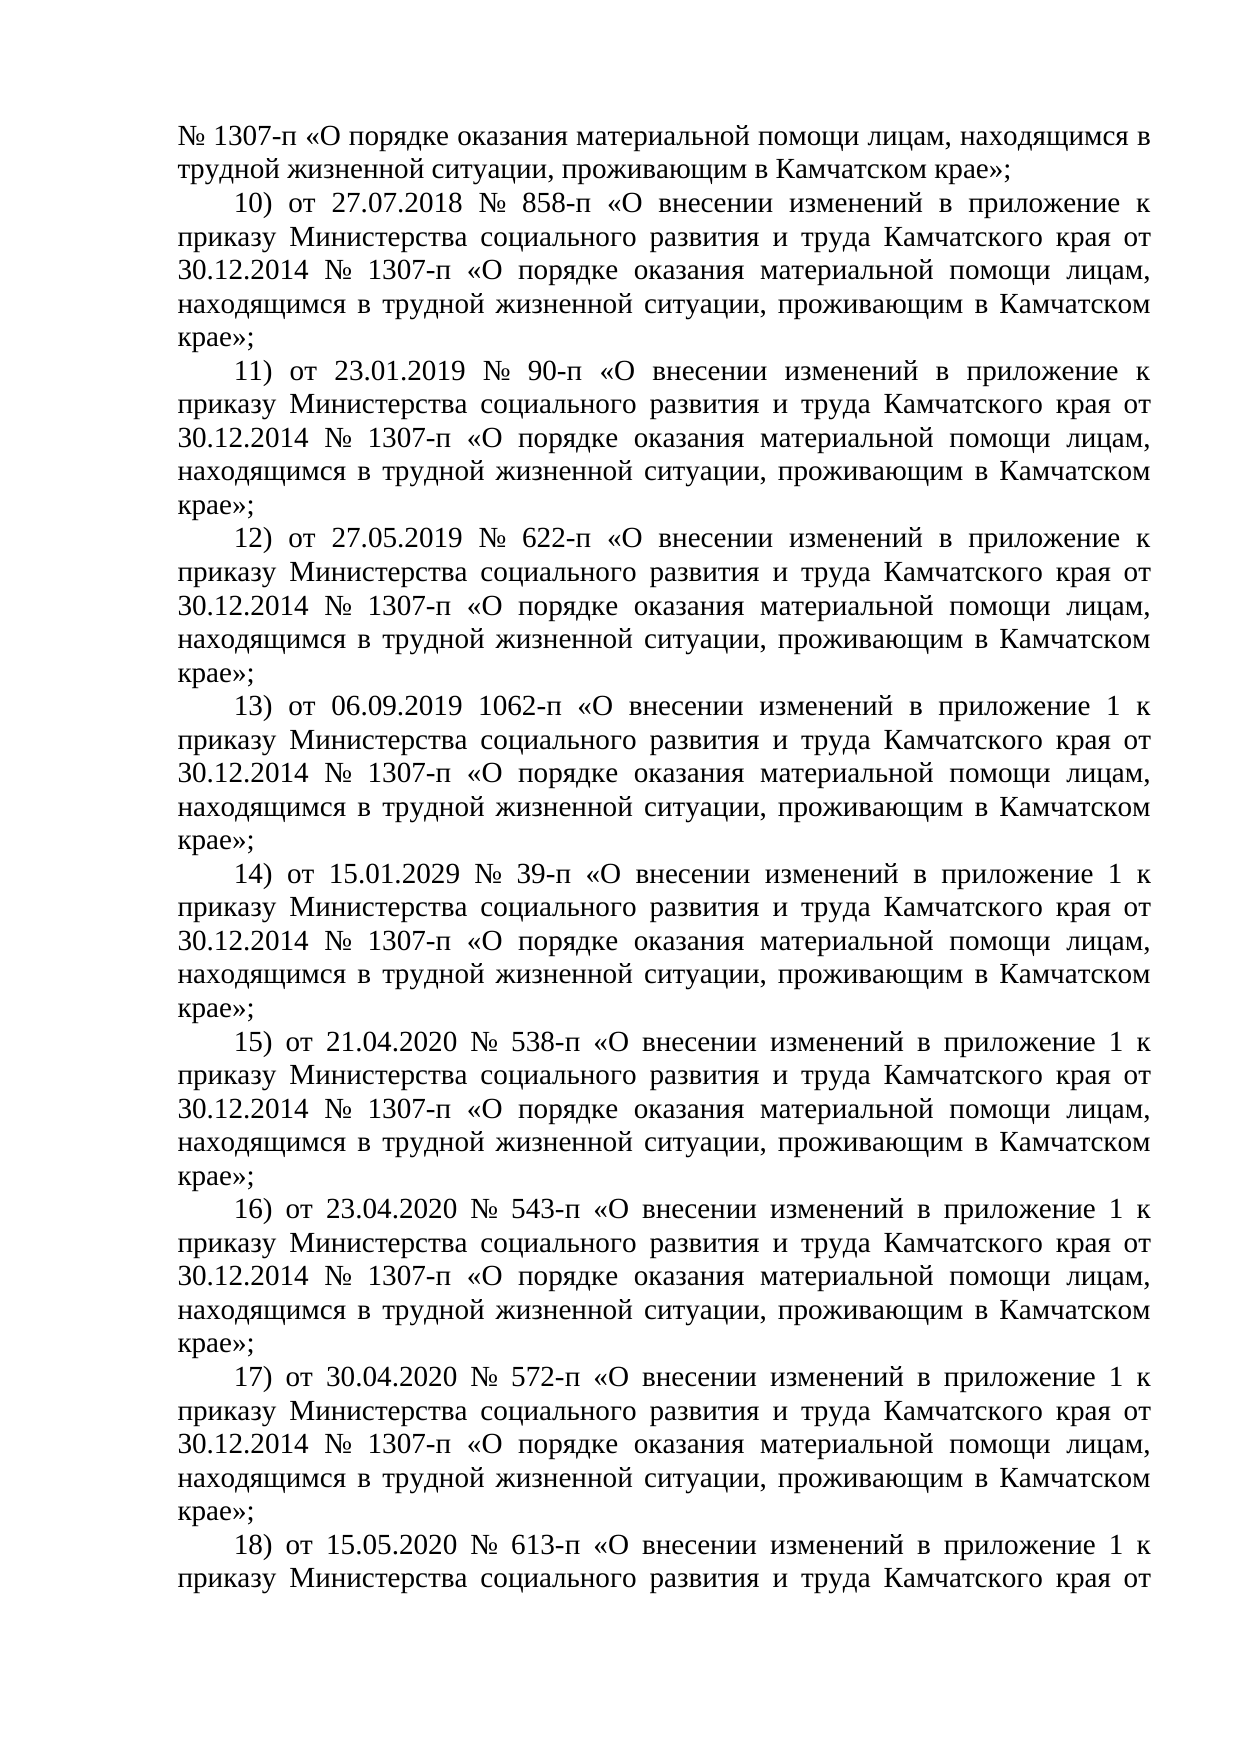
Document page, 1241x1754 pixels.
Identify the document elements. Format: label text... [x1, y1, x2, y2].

text 17) от 30.04.2020 № 572-п «О внесении изменений в приложение 1 к приказу Министерства социального развития и труда Камчатского края от 30.12.2014 № 1307-п «О порядке оказания материальной помощи лицам, находящимся в трудной жизненной ситуации, проживающим в Камчатском крае»; [177, 1359, 1152, 1527]
text 16) от 23.04.2020 № 543-п «О внесении изменений в приложение 1 к приказу Министерства социального развития и труда Камчатского края от 30.12.2014 № 1307-п «О порядке оказания материальной помощи лицам, находящимся в трудной жизненной ситуации, проживающим в Камчатском крае»; [177, 1191, 1152, 1359]
text 14) от 15.01.2029 № 39-п «О внесении изменений в приложение 1 к приказу Министерства социального развития и труда Камчатского края от 30.12.2014 № 1307-п «О порядке оказания материальной помощи лицам, находящимся в трудной жизненной ситуации, проживающим в Камчатском крае»; [177, 856, 1152, 1024]
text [177, 1527, 1152, 1594]
text 10) от 27.07.2018 № 858-п «О внесении изменений в приложение к приказу Министерства социального развития и труда Камчатского края от 30.12.2014 № 1307-п «О порядке оказания материальной помощи лицам, находящимся в трудной жизненной ситуации, проживающим в Камчатском крае»; [177, 185, 1152, 353]
text 15) от 21.04.2020 № 538-п «О внесении изменений в приложение 1 к приказу Министерства социального развития и труда Камчатского края от 30.12.2014 № 1307-п «О порядке оказания материальной помощи лицам, находящимся в трудной жизненной ситуации, проживающим в Камчатском крае»; [177, 1024, 1152, 1191]
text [177, 118, 1152, 185]
text 13) от 06.09.2019 1062-п «О внесении изменений в приложение 1 к приказу Министерства социального развития и труда Камчатского края от 30.12.2014 № 1307-п «О порядке оказания материальной помощи лицам, находящимся в трудной жизненной ситуации, проживающим в Камчатском крае»; [177, 688, 1152, 856]
text 12) от 27.05.2019 № 622-п «О внесении изменений в приложение к приказу Министерства социального развития и труда Камчатского края от 30.12.2014 № 1307-п «О порядке оказания материальной помощи лицам, находящимся в трудной жизненной ситуации, проживающим в Камчатском крае»; [177, 521, 1152, 688]
text 11) от 23.01.2019 № 90-п «О внесении изменений в приложение к приказу Министерства социального развития и труда Камчатского края от 30.12.2014 № 1307-п «О порядке оказания материальной помощи лицам, находящимся в трудной жизненной ситуации, проживающим в Камчатском крае»; [177, 353, 1152, 521]
